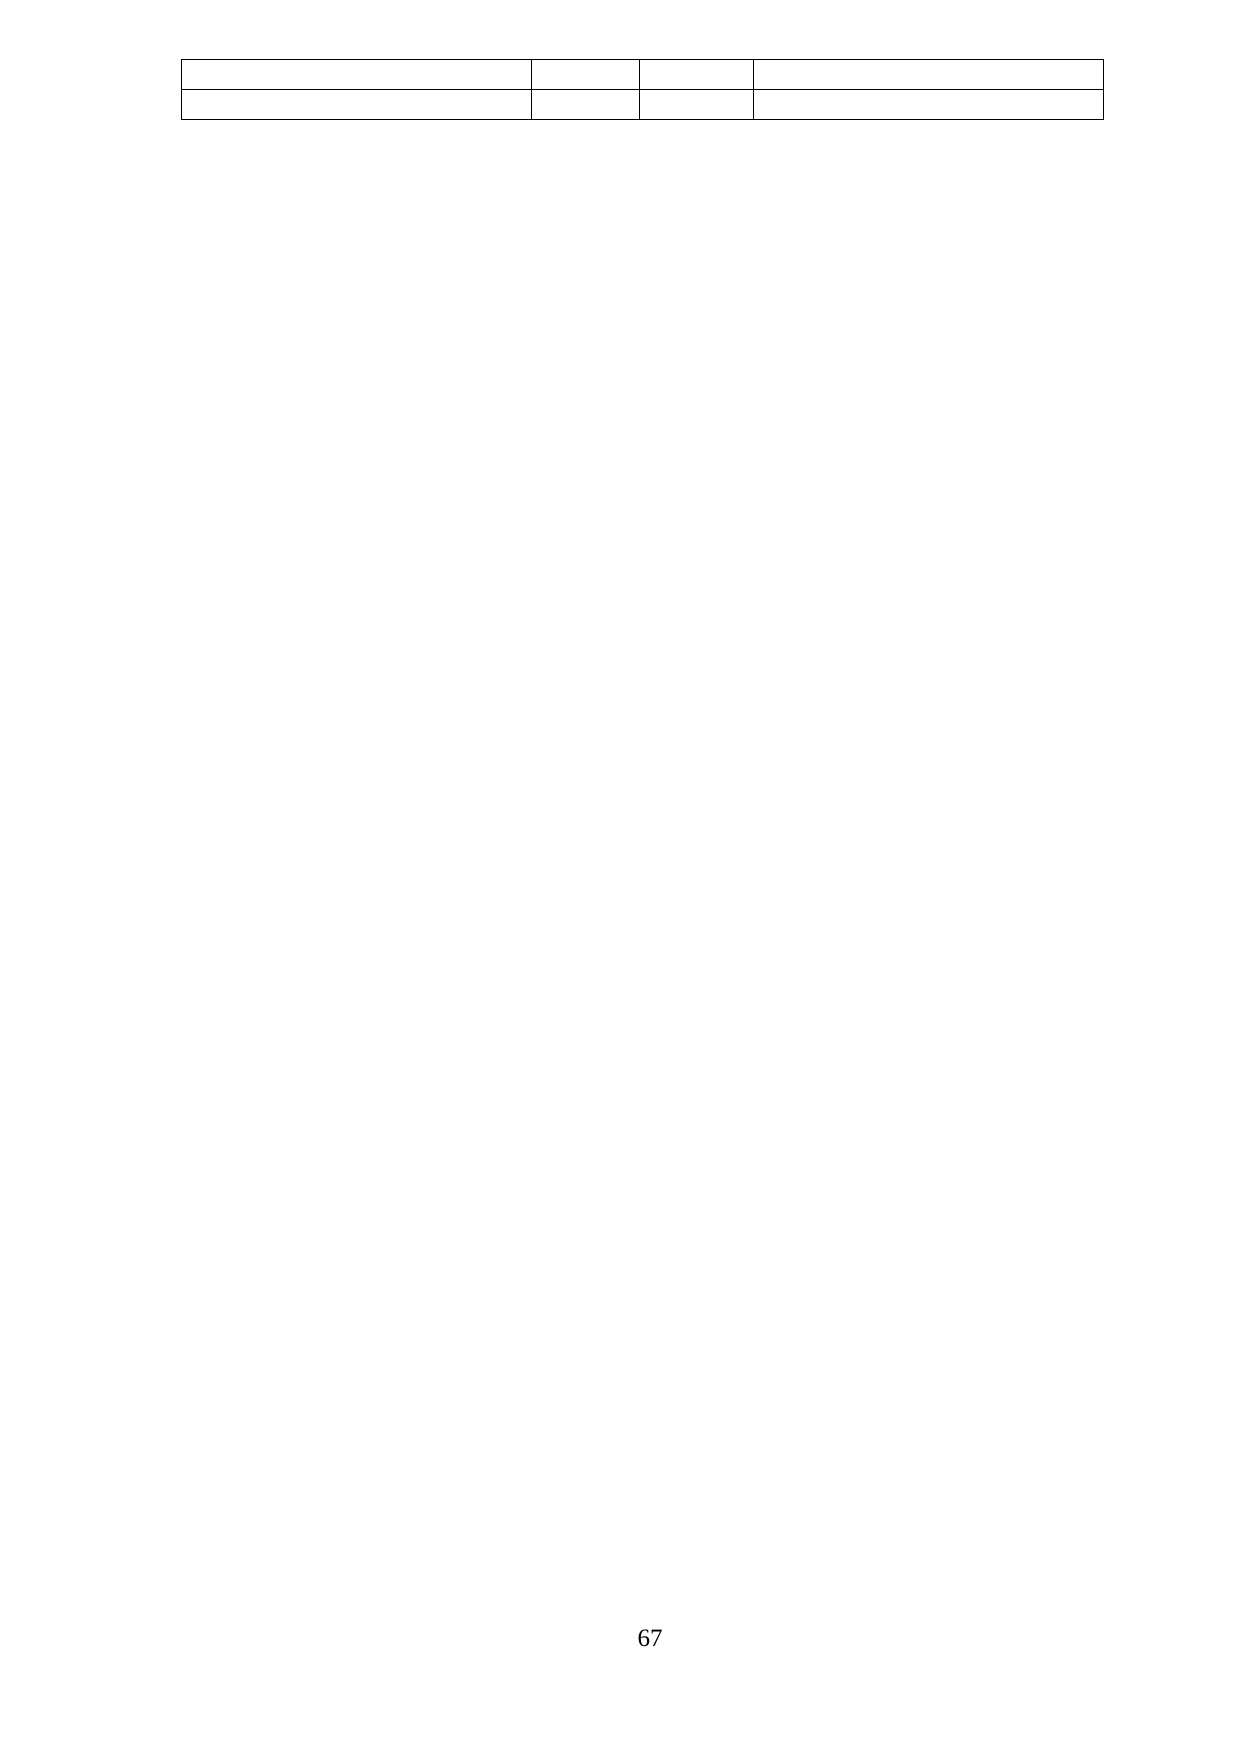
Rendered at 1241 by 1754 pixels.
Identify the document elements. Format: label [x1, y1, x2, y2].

table_cell [182, 90, 531, 119]
table_cell [532, 60, 639, 89]
table_cell [640, 60, 753, 89]
table_cell [532, 90, 639, 119]
table_cell [640, 90, 753, 119]
table_cell [182, 60, 531, 89]
table_cell [754, 60, 1103, 89]
table_cell [754, 90, 1103, 119]
